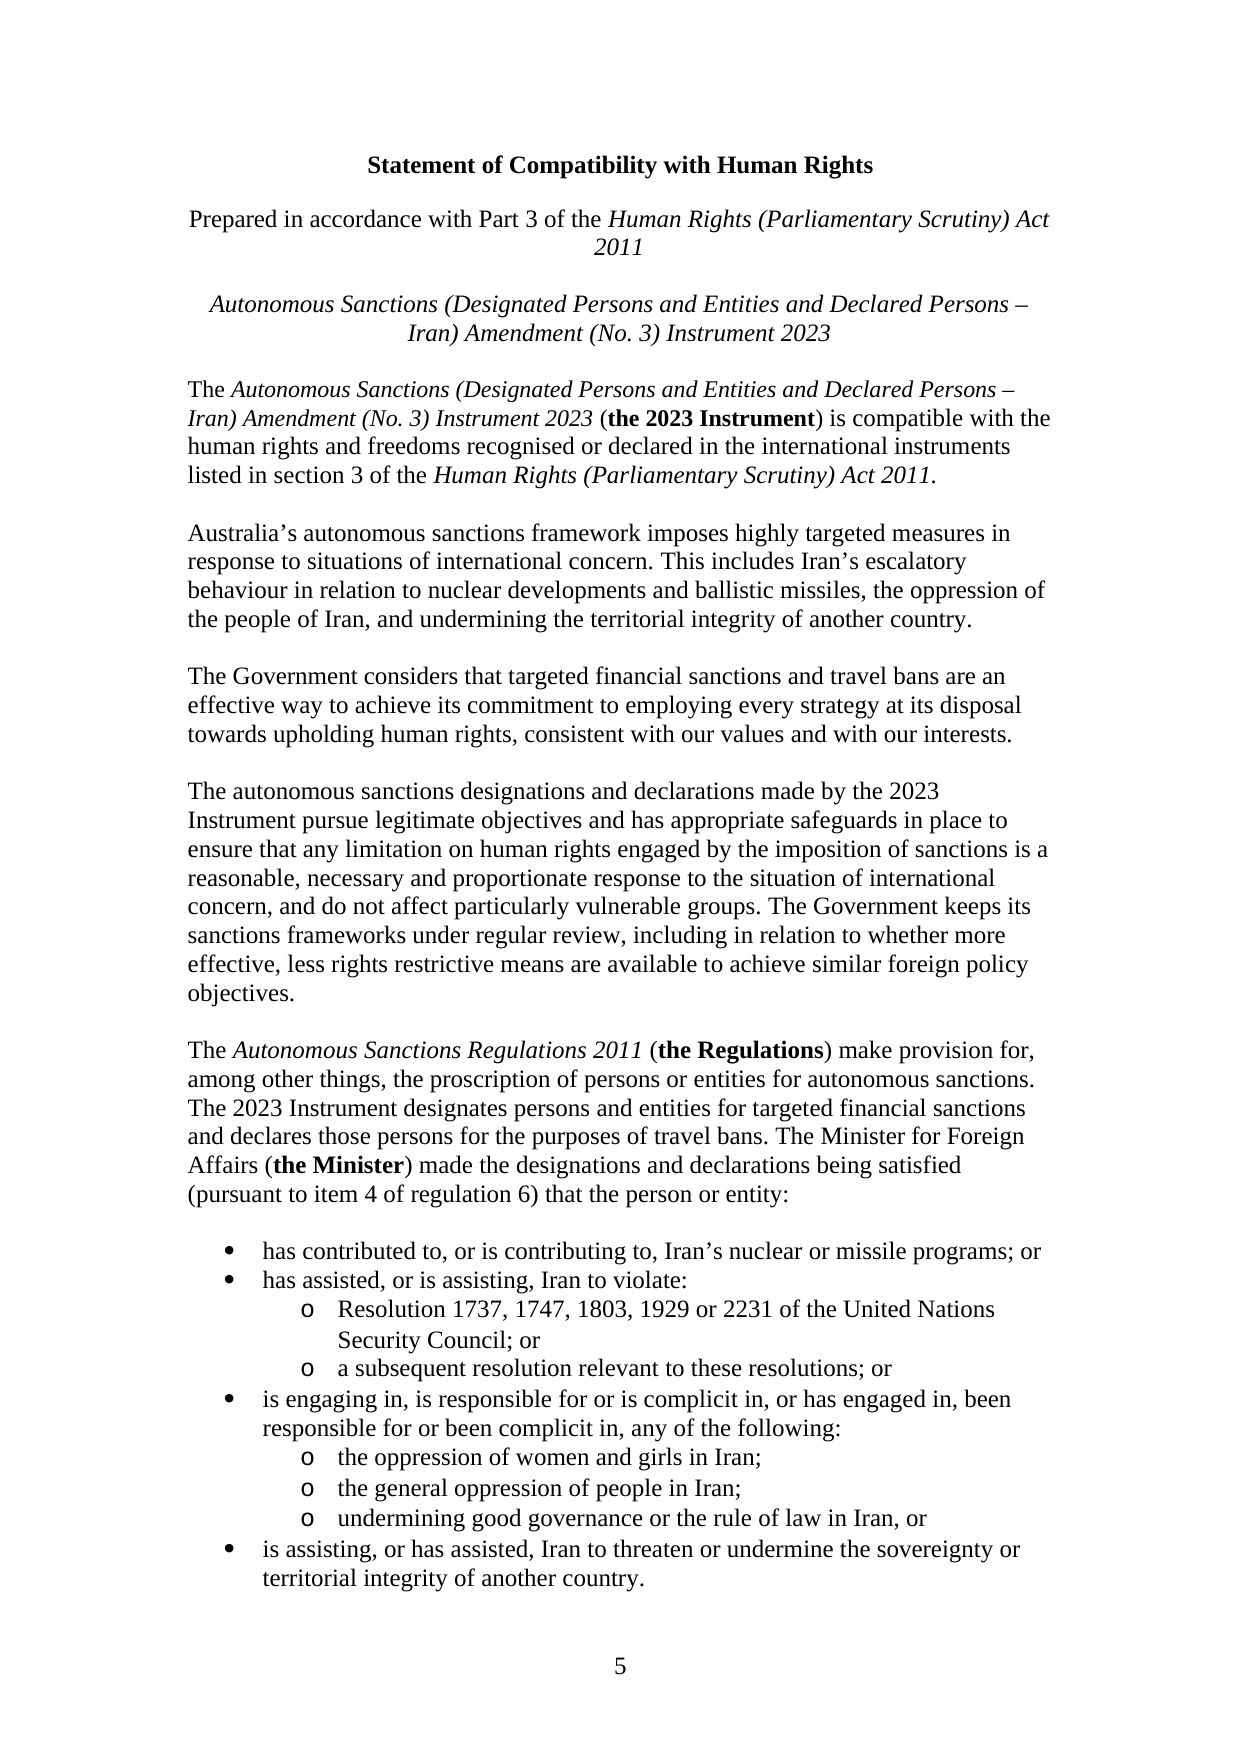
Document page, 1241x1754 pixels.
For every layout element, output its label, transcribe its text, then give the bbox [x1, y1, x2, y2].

title Statement of Compatibility with Human Rights [187, 150, 1053, 179]
list is engaging in, is responsible for or is complicit in, or has engaged in, been responsible for or been complicit in, any of the following: [225, 1384, 1053, 1442]
list a subsequent resolution relevant to these resolutions; or [300, 1353, 1053, 1384]
text The Autonomous Sanctions Regulations 2011 (the Regulations) make provision for, among other things, the proscription of persons or entities for autonomous sanctions. The 2023 Instrument designates persons and entities for targeted financial sanctions and declares those persons for the purposes of travel bans. The Minister for Foreign Affairs (the Minister) made the designations and declarations being satisfied (pursuant to item 4 of regulation 6) that the person or entity: [187, 1035, 1053, 1208]
list Resolution 1737, 1747, 1803, 1929 or 2231 of the United Nations Security Council; or [300, 1294, 1053, 1353]
list the general oppression of people in Iran; [300, 1473, 1053, 1503]
list has assisted, or is assisting, Iran to violate: [225, 1265, 1053, 1294]
text Autonomous Sanctions (Designated Persons and Entities and Declared Persons – Iran) Amendment (No. 3) Instrument 2023 [187, 289, 1053, 346]
list is assisting, or has assisted, Iran to threaten or undermine the sovereignty or territorial integrity of another country. [225, 1534, 1053, 1592]
text Prepared in accordance with Part 3 of the Human Rights (Parliamentary Scrutiny) Act 2011 [187, 204, 1053, 261]
list has contributed to, or is contributing to, Iran’s nuclear or missile programs; or [225, 1236, 1053, 1265]
list undermining good governance or the rule of law in Iran, or [300, 1503, 1053, 1534]
text The autonomous sanctions designations and declarations made by the 2023 Instrument pursue legitimate objectives and has appropriate safeguards in place to ensure that any limitation on human rights engaged by the imposition of sanctions is a reasonable, necessary and proportionate response to the situation of international concern, and do not affect particularly vulnerable groups. The Government keeps its sanctions frameworks under regular review, including in relation to whether more effective, less rights restrictive means are available to achieve similar foreign policy objectives. [187, 776, 1053, 1006]
text The Government considers that targeted financial sanctions and travel bans are an effective way to achieve its commitment to employing every strategy at its disposal towards upholding human rights, consistent with our values and with our interests. [187, 661, 1053, 748]
text The Autonomous Sanctions (Designated Persons and Entities and Declared Persons – Iran) Amendment (No. 3) Instrument 2023 (the 2023 Instrument) is compatible with the human rights and freedoms recognised or declared in the international instruments listed in section 3 of the Human Rights (Parliamentary Scrutiny) Act 2011. [187, 375, 1053, 489]
list the oppression of women and girls in Iran; [300, 1442, 1053, 1473]
text Australia’s autonomous sanctions framework imposes highly targeted measures in response to situations of international concern. This includes Iran’s escalatory behaviour in relation to nuclear developments and ballistic missiles, the oppression of the people of Iran, and undermining the territorial integrity of another country. [187, 518, 1053, 633]
